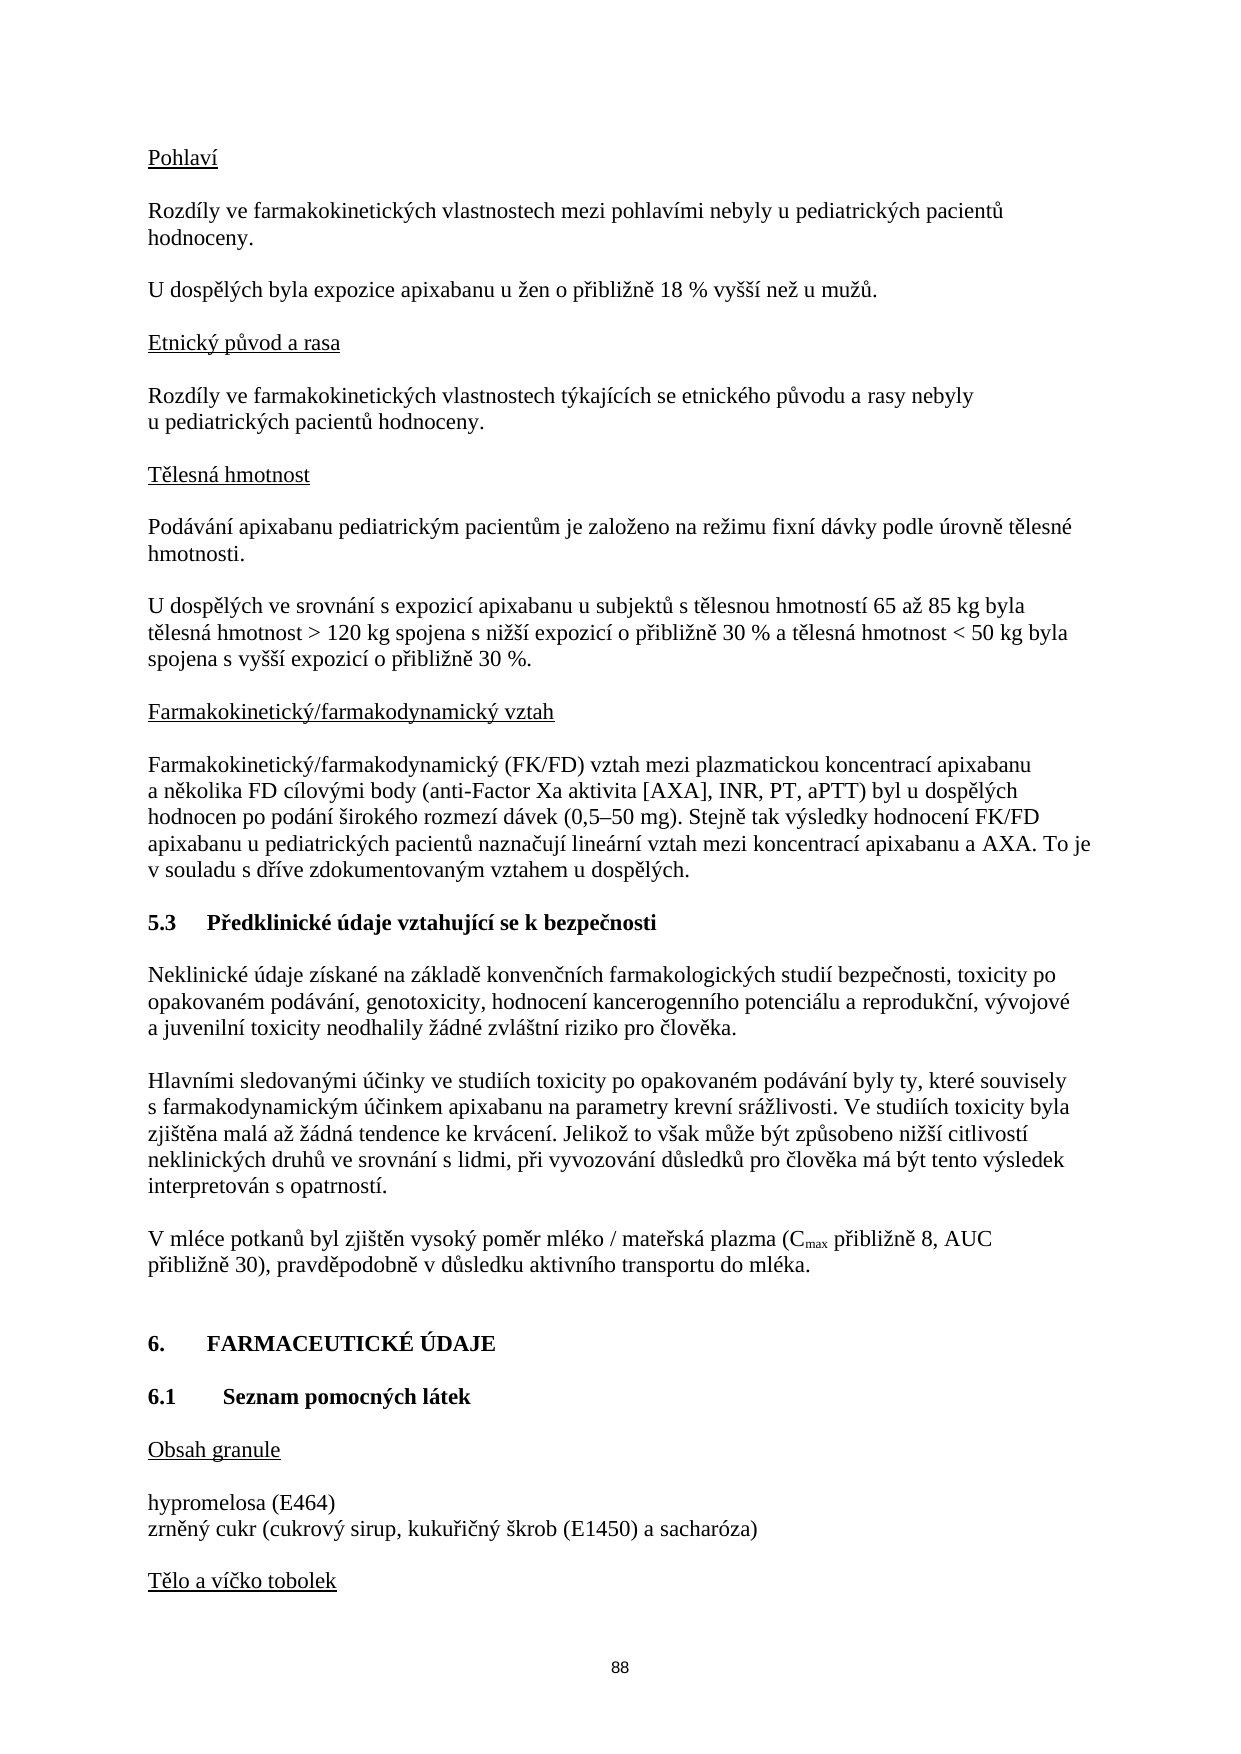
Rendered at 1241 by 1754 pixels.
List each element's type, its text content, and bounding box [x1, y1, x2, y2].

text hypromelosa (E464) [148, 1488, 1093, 1515]
text Hlavními sledovanými účinky ve studiích toxicity po opakovaném podávání byly ty, které souvisely s farmakodynamickým účinkem apixabanu na parametry krevní srážlivosti. Ve studiích toxicity byla zjištěna malá až žádná tendence ke krvácení. Jelikož to však může být způsobeno nižší citlivostí neklinických druhů ve srovnání s lidmi, při vyvozování důsledků pro člověka má být tento výsledek interpretován s opatrností. [148, 1067, 1093, 1199]
text Etnický původ a rasa [148, 329, 1093, 355]
list Rozdíly ve farmakokinetických vlastnostech týkajících se etnického původu a rasy nebyly u pediatrických pacientů hodnoceny. [148, 382, 1093, 434]
text Obsah granule [148, 1436, 1093, 1462]
text 5.3 Předklinické údaje vztahující se k bezpečnosti [148, 909, 1093, 935]
text 6. FARMACEUTICKÉ ÚDAJE [148, 1330, 1093, 1357]
list Podávání apixabanu pediatrickým pacientům je založeno na režimu fixní dávky podle úrovně tělesné hmotnosti. [148, 513, 1093, 566]
text Pohlaví [148, 144, 1093, 171]
text zrněný cukr (cukrový sirup, kukuřičný škrob (E1450) a sacharóza) [148, 1515, 1093, 1541]
text Neklinické údaje získané na základě konvenčních farmakologických studií bezpečnosti, toxicity po opakovaném podávání, genotoxicity, hodnocení kancerogenního potenciálu a reprodukční, vývojové a juvenilní toxicity neodhalily žádné zvláštní riziko pro člověka. [148, 961, 1093, 1041]
text Farmakokinetický/farmakodynamický vztah [148, 698, 1093, 724]
list U dospělých ve srovnání s expozicí apixabanu u subjektů s tělesnou hmotností 65 až 85 kg byla tělesná hmotnost > 120 kg spojena s nižší expozicí o přibližně 30 % a tělesná hmotnost < 50 kg byla spojena s vyšší expozicí o přibližně 30 %. [148, 592, 1093, 672]
text 6.1 Seznam pomocných látek [148, 1383, 1093, 1409]
text U dospělých byla expozice apixabanu u žen o přibližně 18 % vyšší než u mužů. [148, 276, 1093, 303]
text Farmakokinetický/farmakodynamický (FK/FD) vztah mezi plazmatickou koncentrací apixabanu a několika FD cílovými body (anti-Factor Xa aktivita [AXA], INR, PT, aPTT) byl u dospělých hodnocen po podání širokého rozmezí dávek (0,5–50 mg). Stejně tak výsledky hodnocení FK/FD apixabanu u pediatrických pacientů naznačují lineární vztah mezi koncentrací apixabanu a AXA. To je v souladu s dříve zdokumentovaným vztahem u dospělých. [148, 751, 1093, 882]
text Tělo a víčko tobolek [148, 1568, 1093, 1594]
text Rozdíly ve farmakokinetických vlastnostech mezi pohlavími nebyly u pediatrických pacientů hodnoceny. [148, 197, 1093, 250]
text Tělesná hmotnost [148, 461, 1093, 487]
text V mléce potkanů byl zjištěn vysoký poměr mléko / mateřská plazma (Cmax přibližně 8, AUC přibližně 30), pravděpodobně v důsledku aktivního transportu do mléka. [148, 1225, 1093, 1278]
